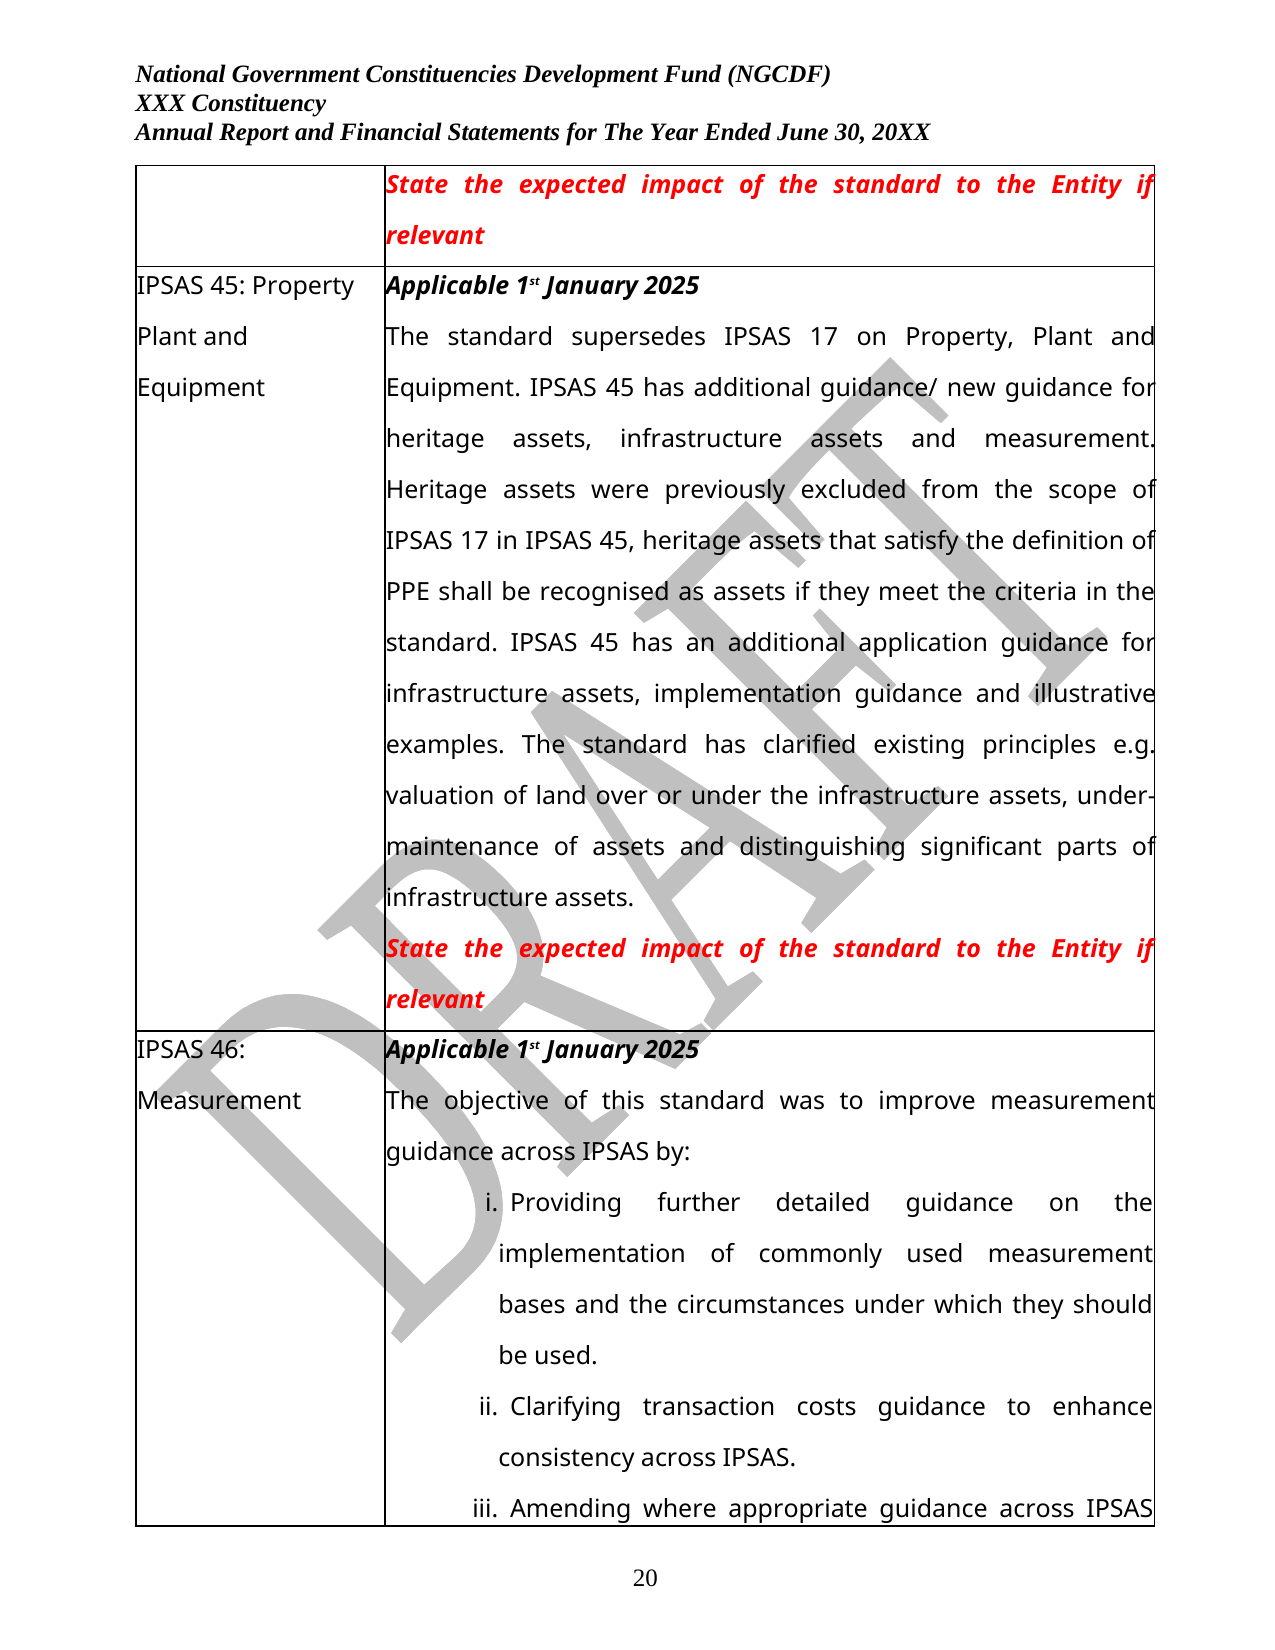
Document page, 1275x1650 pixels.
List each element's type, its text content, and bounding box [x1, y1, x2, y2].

table_cell Applicable 1st January 2025 The standard supersedes IPSAS 17 on Property, Plant and Equipment. IPSAS 45 has additional guidance/ new guidance for heritage assets, infrastructure assets and measurement. Heritage assets were previously excluded from the scope of IPSAS 17 in IPSAS 45, heritage assets that satisfy the definition of PPE shall be recognised as assets if they meet the criteria in the standard. IPSAS 45 has an additional application guidance for infrastructure assets, implementation guidance and illustrative examples. The standard has clarified existing principles e.g. valuation of land over or under the infrastructure assets, under- maintenance of assets and distinguishing significant parts of infrastructure assets. State the expected impact of the standard to the Entity if relevant [386, 267, 1154, 1030]
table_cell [137, 166, 384, 266]
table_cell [386, 166, 1154, 266]
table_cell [137, 1032, 384, 1525]
table_cell IPSAS 45: Property Plant and Equipment [137, 267, 384, 1030]
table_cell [386, 1032, 1154, 1525]
